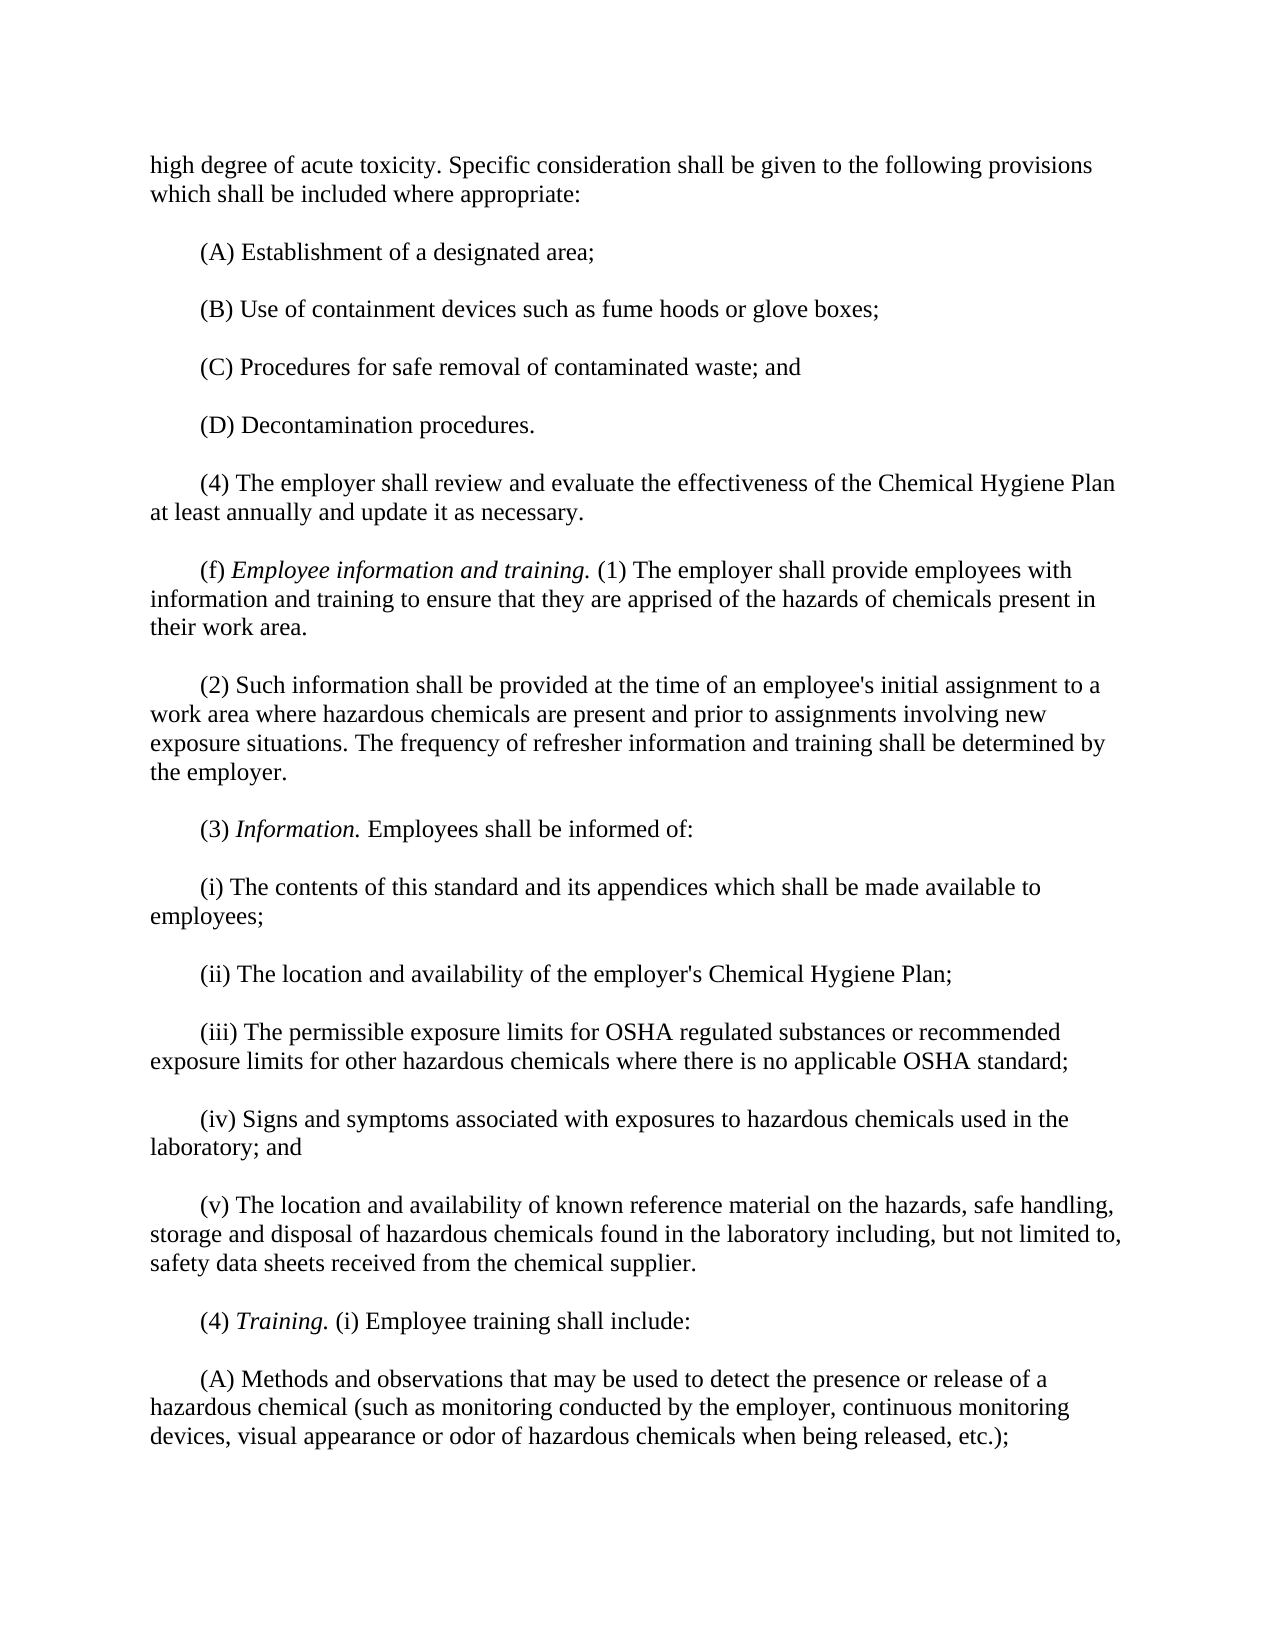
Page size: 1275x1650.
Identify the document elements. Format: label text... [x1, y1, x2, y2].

text (D) Decontamination procedures. [150, 410, 1125, 439]
text (4) The employer shall review and evaluate the effectiveness of the Chemical Hygiene Plan at least annually and update it as necessary. [150, 468, 1125, 526]
text (B) Use of containment devices such as fume hoods or glove boxes; [150, 294, 1125, 323]
text (iii) The permissible exposure limits for OSHA regulated substances or recommended exposure limits for other hazardous chemicals where there is no applicable OSHA standard; [150, 1017, 1125, 1074]
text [150, 150, 1125, 207]
text (f) Employee information and training. (1) The employer shall provide employees with information and training to ensure that they are apprised of the hazards of chemicals present in their work area. [150, 555, 1125, 641]
text (ii) The location and availability of the employer's Chemical Hygiene Plan; [150, 959, 1125, 988]
text (C) Procedures for safe removal of contaminated waste; and [150, 352, 1125, 381]
text (4) Training. (i) Employee training shall include: [150, 1306, 1125, 1334]
text (v) The location and availability of known reference material on the hazards, safe handling, storage and disposal of hazardous chemicals found in the laboratory including, but not limited to, safety data sheets received from the chemical supplier. [150, 1190, 1125, 1277]
text (i) The contents of this standard and its appendices which shall be made available to employees; [150, 872, 1125, 930]
text (A) Establishment of a designated area; [150, 237, 1125, 265]
text (2) Such information shall be provided at the time of an employee's initial assignment to a work area where hazardous chemicals are present and prior to assignments involving new exposure situations. The frequency of refresher information and training shall be determined by the employer. [150, 670, 1125, 785]
text (A) Methods and observations that may be used to detect the presence or release of a hazardous chemical (such as monitoring conducted by the employer, continuous monitoring devices, visual appearance or odor of hazardous chemicals when being released, etc.); [150, 1364, 1125, 1450]
text (3) Information. Employees shall be informed of: [150, 814, 1125, 843]
text (iv) Signs and symptoms associated with exposures to hazardous chemicals used in the laboratory; and [150, 1104, 1125, 1161]
